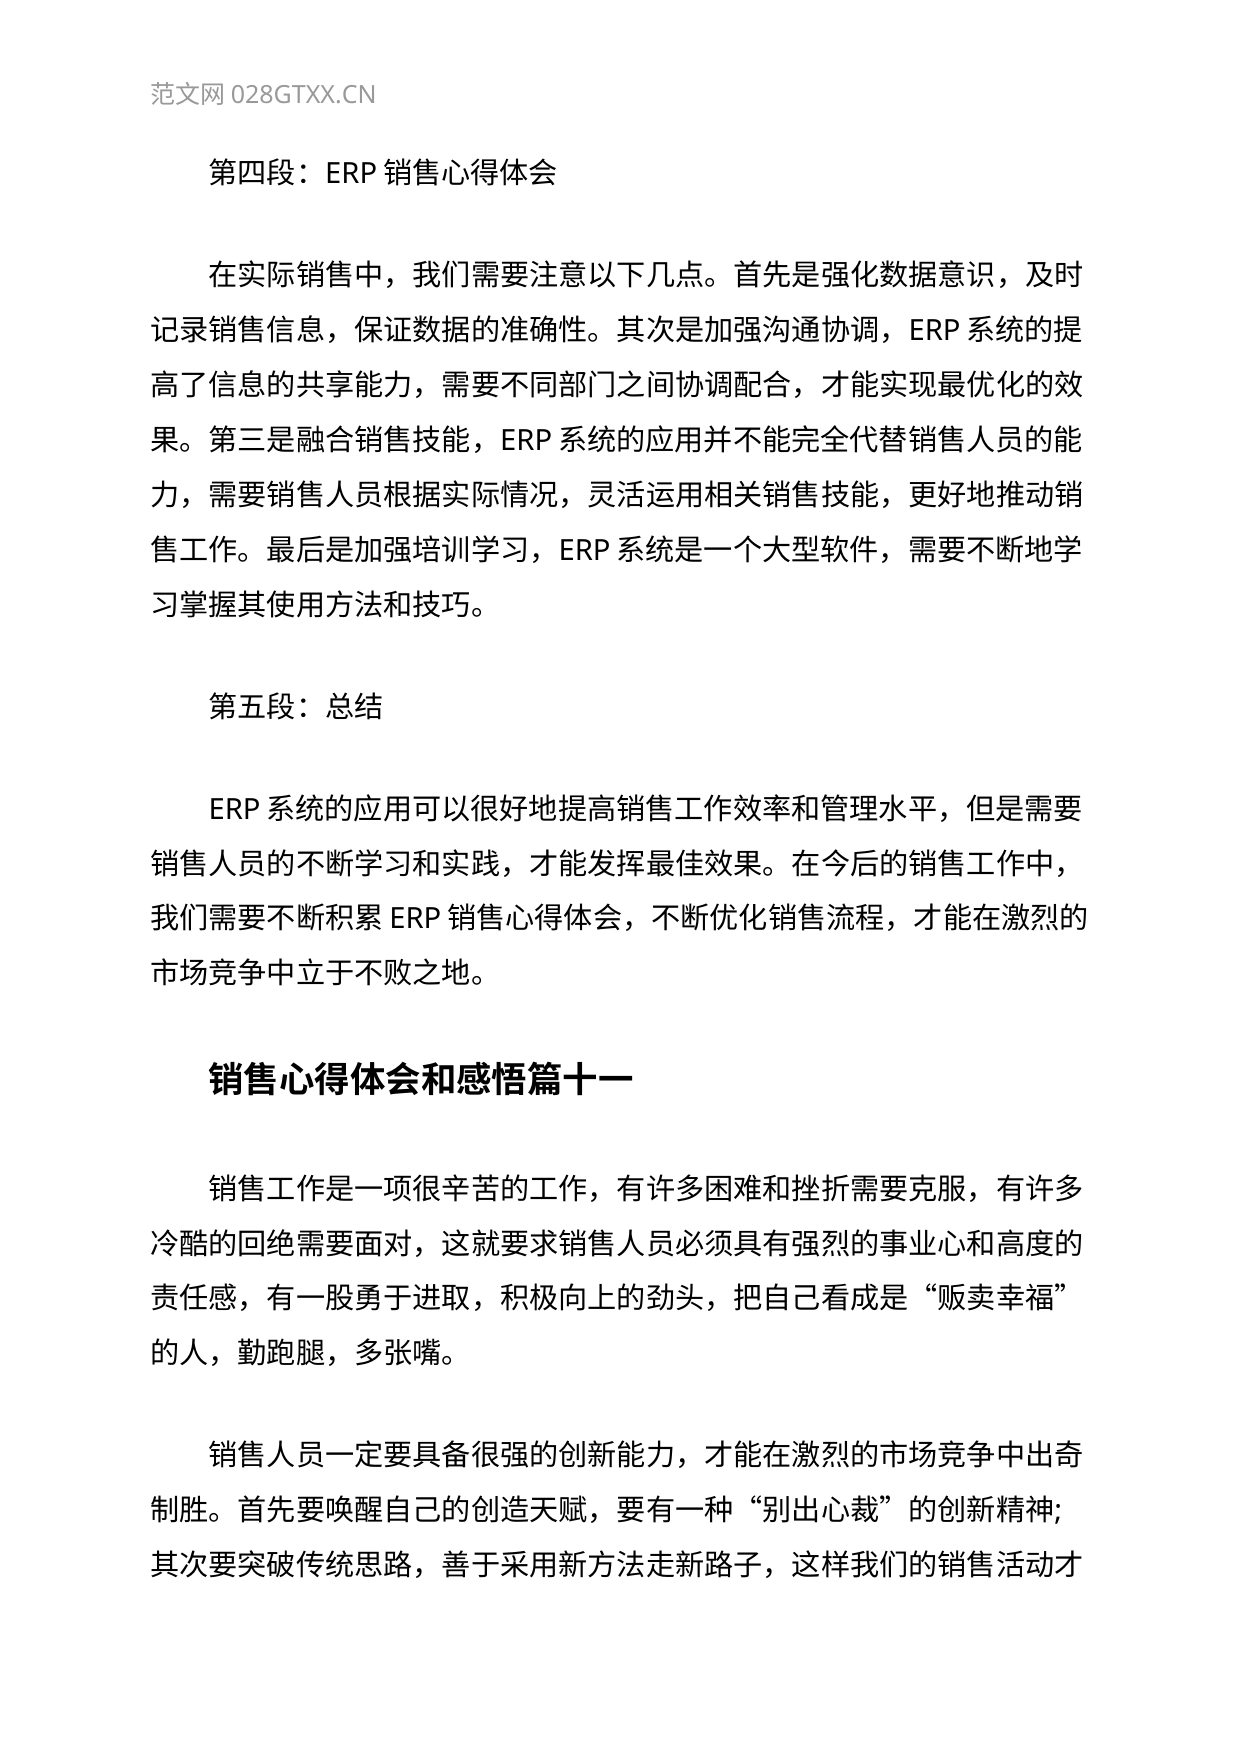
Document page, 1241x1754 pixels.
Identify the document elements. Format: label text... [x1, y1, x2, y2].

text 销售工作是一项很辛苦的工作，有许多困难和挫折需要克服，有许多冷酷的回绝需要面对，这就要求销售人员必须具有强烈的事业心和高度的责任感，有一股勇于进取，积极向上的劲头，把自己看成是“贩卖幸福”的人，勤跑腿，多张嘴。 [150, 1165, 1090, 1372]
text 销售心得体会和感悟篇十一 [150, 1052, 1090, 1103]
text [150, 1432, 1090, 1584]
text 第五段：总结 [150, 683, 1090, 726]
text 在实际销售中，我们需要注意以下几点。首先是强化数据意识，及时记录销售信息，保证数据的准确性。其次是加强沟通协调，ERP系统的提高了信息的共享能力，需要不同部门之间协调配合，才能实现最优化的效果。第三是融合销售技能，ERP系统的应用并不能完全代替销售人员的能力，需要销售人员根据实际情况，灵活运用相关销售技能，更好地推动销售工作。最后是加强培训学习，ERP系统是一个大型软件，需要不断地学习掌握其使用方法和技巧。 [150, 252, 1090, 624]
text ERP系统的应用可以很好地提高销售工作效率和管理水平，但是需要销售人员的不断学习和实践，才能发挥最佳效果。在今后的销售工作中，我们需要不断积累ERP销售心得体会，不断优化销售流程，才能在激烈的市场竞争中立于不败之地。 [150, 785, 1090, 992]
text 第四段：ERP销售心得体会 [150, 150, 1090, 192]
